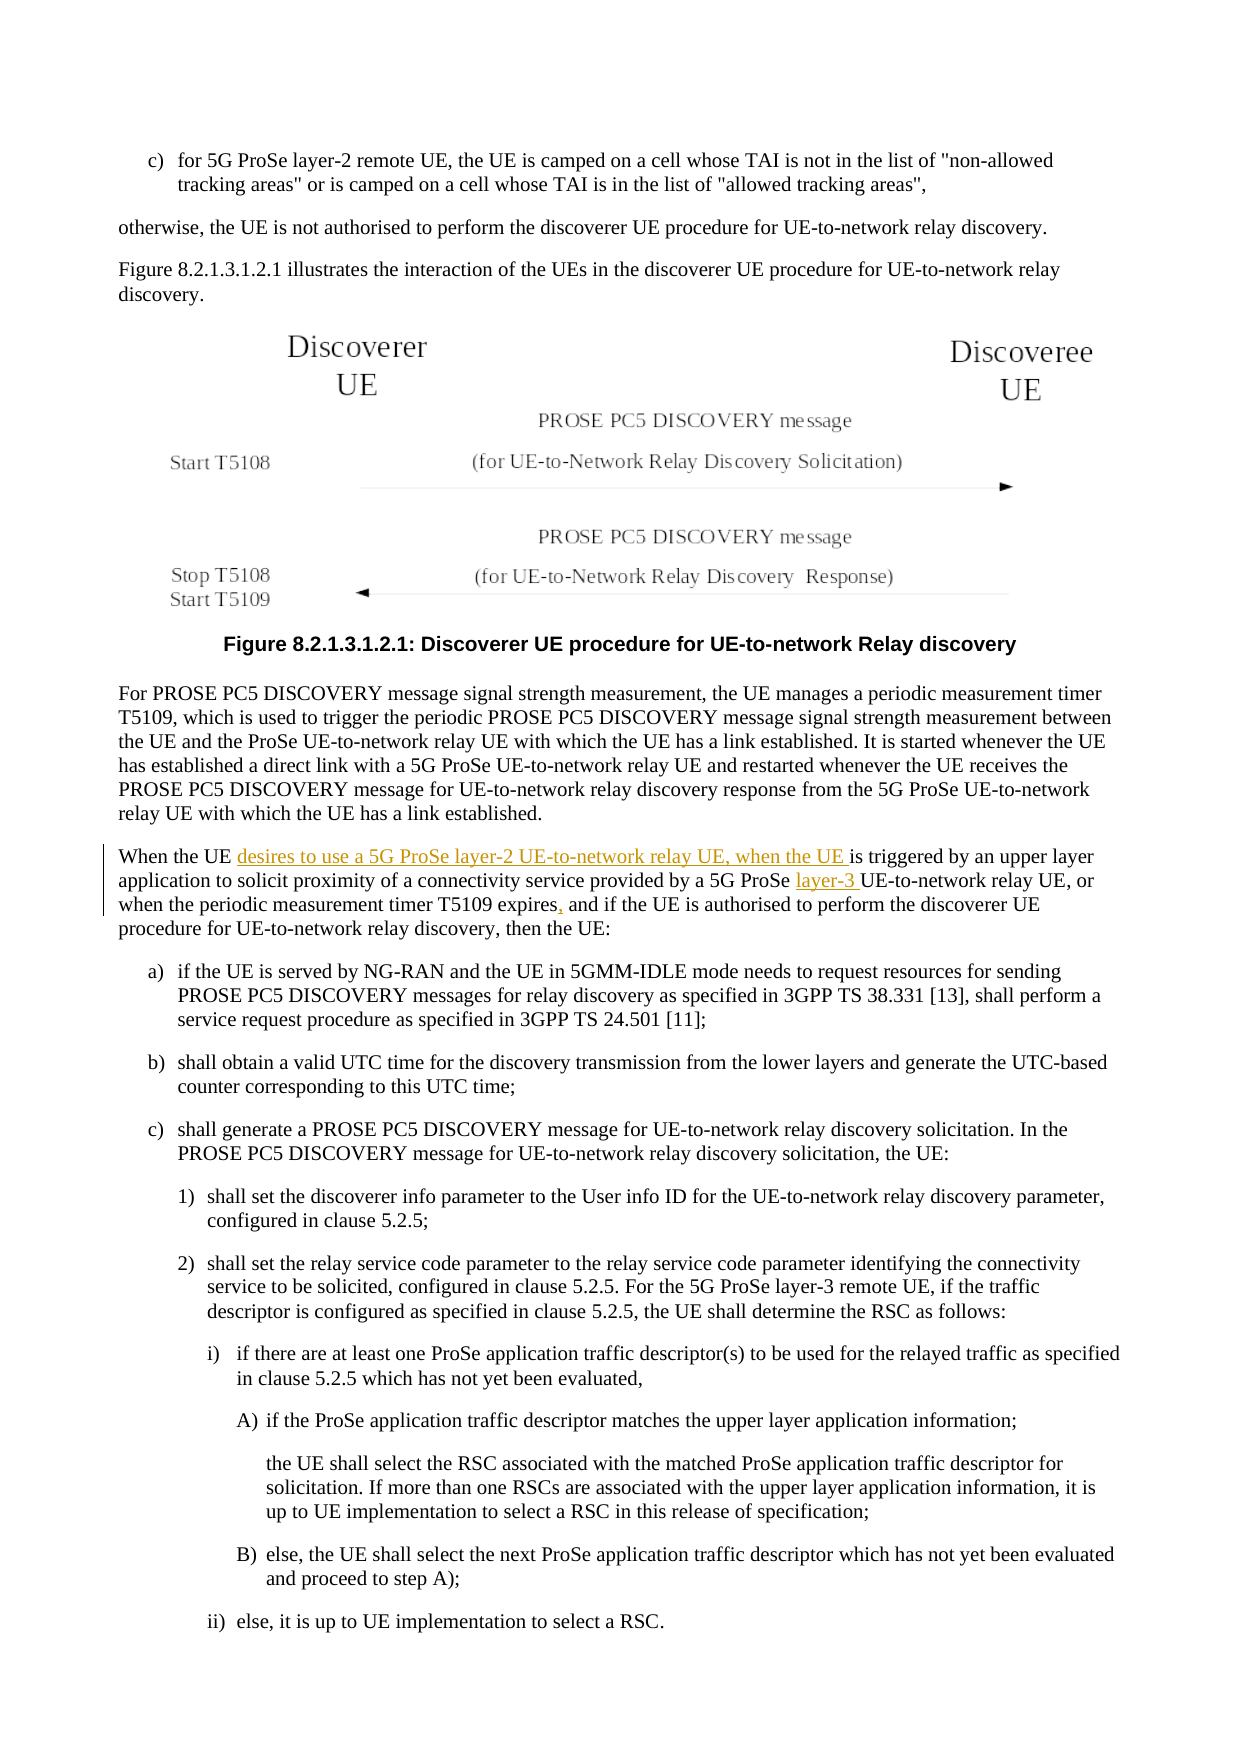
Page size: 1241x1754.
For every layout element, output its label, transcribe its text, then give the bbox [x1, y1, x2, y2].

text 2) shall set the relay service code parameter to the relay service code parameter identifying the connectivity service to be solicited, configured in clause 5.2.5. For the 5G ProSe layer-3 remote UE, if the traffic descriptor is configured as specified in clause 5.2.5, the UE shall determine the RSC as follows: [177, 1250, 1122, 1323]
text B) else, the UE shall select the next ProSe application traffic descriptor which has not yet been evaluated and proceed to step A); [236, 1542, 1122, 1590]
text 1) shall set the discoverer info parameter to the User info ID for the UE-to-network relay discovery parameter, configured in clause 5.2.5; [177, 1183, 1122, 1232]
text b) shall obtain a valid UTC time for the discovery transmission from the lower layers and generate the UTC-based counter corresponding to this UTC time; [148, 1050, 1122, 1098]
text i) if there are at least one ProSe application traffic descriptor(s) to be used for the relayed traffic as specified in clause 5.2.5 which has not yet been evaluated, [207, 1341, 1122, 1389]
text a) if the UE is served by NG-RAN and the UE in 5GMM-IDLE mode needs to request resources for sending PROSE PC5 DISCOVERY messages for relay discovery as specified in 3GPP TS 38.331 [13], shall perform a service request procedure as specified in 3GPP TS 24.501 [11]; [148, 959, 1122, 1031]
text Figure 8.2.1.3.1.2.1: Discoverer UE procedure for UE-to-network Relay discovery [118, 632, 1122, 656]
text ii) else, it is up to UE implementation to select a RSC. [207, 1609, 1122, 1633]
text c) for 5G ProSe layer-2 remote UE, the UE is camped on a cell whose TAI is not in the list of "non-allowed tracking areas" or is camped on a cell whose TAI is in the list of "allowed tracking areas", [148, 148, 1122, 196]
text the UE shall select the RSC associated with the matched ProSe application traffic descriptor for solicitation. If more than one RSCs are associated with the upper layer application information, it is up to UE implementation to select a RSC in this release of specification; [236, 1451, 1122, 1523]
text When the UE is triggered by an upper layer application to solicit proximity of a connectivity service provided by a 5G ProSe UE-to-network relay UE, or when the periodic measurement timer T5109 expires and if the UE is authorised to perform the discoverer UE procedure for UE-to-network relay discovery, then the UE: [118, 844, 1122, 940]
text Figure 8.2.1.3.1.2.1 illustrates the interaction of the UEs in the discoverer UE procedure for UE-to-network relay discovery. [118, 257, 1122, 306]
text otherwise, the UE is not authorised to perform the discoverer UE procedure for UE-to-network relay discovery. [118, 214, 1122, 239]
text For PROSE PC5 DISCOVERY message signal strength measurement, the UE manages a periodic measurement timer T5109, which is used to trigger the periodic PROSE PC5 DISCOVERY message signal strength measurement between the UE and the ProSe UE-to-network relay UE with which the UE has a link established. It is started whenever the UE has established a direct link with a 5G ProSe UE-to-network relay UE and restarted whenever the UE receives the PROSE PC5 DISCOVERY message for UE-to-network relay discovery response from the 5G ProSe UE-to-network relay UE with which the UE has a link established. [118, 681, 1122, 825]
text A) if the ProSe application traffic descriptor matches the upper layer application information; [236, 1408, 1122, 1432]
text c) shall generate a PROSE PC5 DISCOVERY message for UE-to-network relay discovery solicitation. In the PROSE PC5 DISCOVERY message for UE-to-network relay discovery solicitation, the UE: [148, 1117, 1122, 1165]
